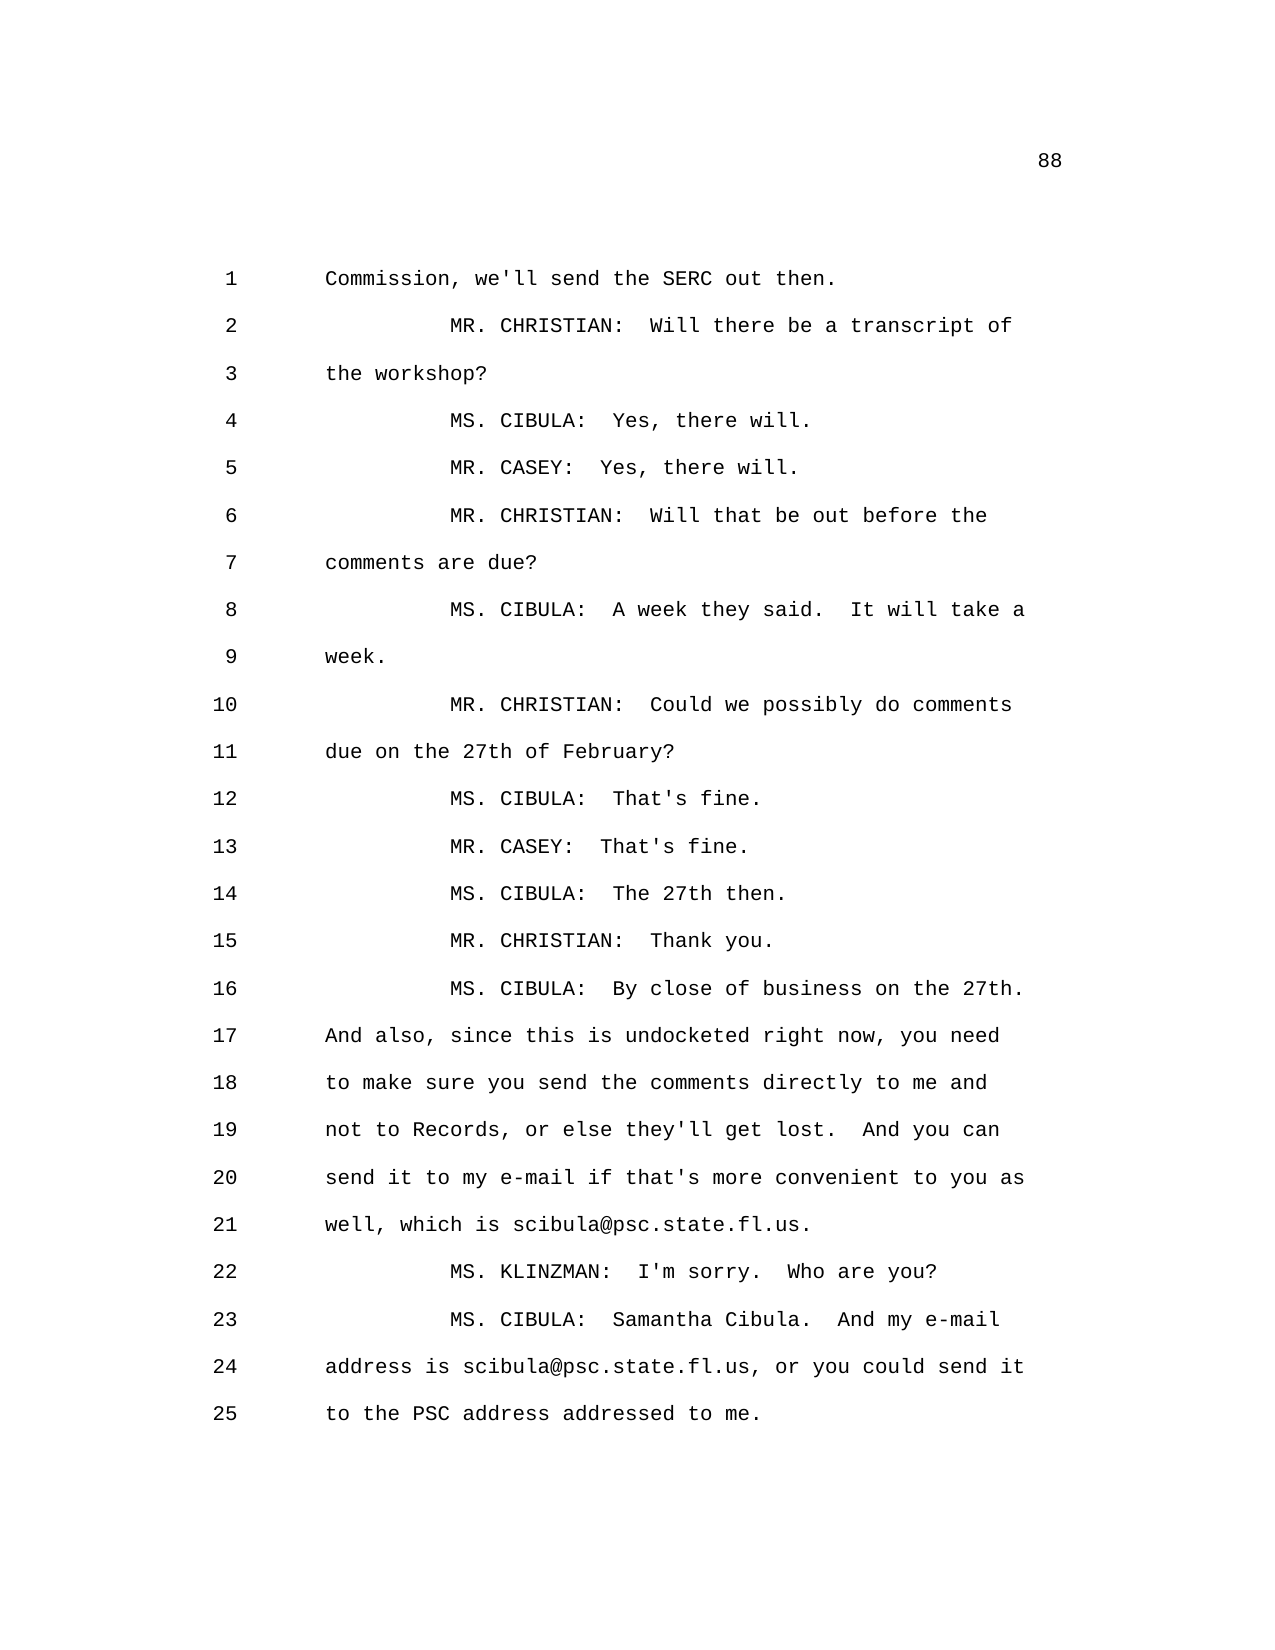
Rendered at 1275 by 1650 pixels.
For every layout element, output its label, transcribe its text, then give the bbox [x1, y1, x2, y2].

text 16 MS. CIBULA: By close of business on the 27th. [137, 978, 1138, 1001]
text 3 the workshop? [137, 363, 1138, 386]
text 17 And also, since this is undocketed right now, you need [137, 1025, 1138, 1048]
text 18 to make sure you send the comments directly to me and [137, 1072, 1138, 1096]
text 1 Commission, we'll send the SERC out then. [137, 268, 1138, 292]
text 12 MS. CIBULA: That's fine. [137, 788, 1138, 812]
text 5 MR. CASEY: Yes, there will. [137, 457, 1138, 481]
text 19 not to Records, or else they'll get lost. And you can [137, 1119, 1138, 1143]
text 11 due on the 27th of February? [137, 741, 1138, 765]
text 7 comments are due? [137, 552, 1138, 576]
text 88 [137, 150, 1138, 174]
text 6 MR. CHRISTIAN: Will that be out before the [137, 505, 1138, 528]
text 10 MR. CHRISTIAN: Could we possibly do comments [137, 694, 1138, 717]
text 13 MR. CASEY: That's fine. [137, 836, 1138, 859]
text 23 MS. CIBULA: Samantha Cibula. And my e-mail [137, 1309, 1138, 1332]
text 4 MS. CIBULA: Yes, there will. [137, 410, 1138, 434]
text 9 week. [137, 647, 1138, 670]
text 8 MS. CIBULA: A week they said. It will take a [137, 599, 1138, 623]
text 25 to the PSC address addressed to me. [137, 1403, 1138, 1427]
text 2 MR. CHRISTIAN: Will there be a transcript of [137, 316, 1138, 339]
text 20 send it to my e-mail if that's more convenient to you as [137, 1167, 1138, 1190]
text 15 MR. CHRISTIAN: Thank you. [137, 930, 1138, 954]
text 24 address is scibula@psc.state.fl.us, or you could send it [137, 1356, 1138, 1379]
text 14 MS. CIBULA: The 27th then. [137, 883, 1138, 907]
text 21 well, which is scibula@psc.state.fl.us. [137, 1214, 1138, 1238]
text 22 MS. KLINZMAN: I'm sorry. Who are you? [137, 1261, 1138, 1285]
